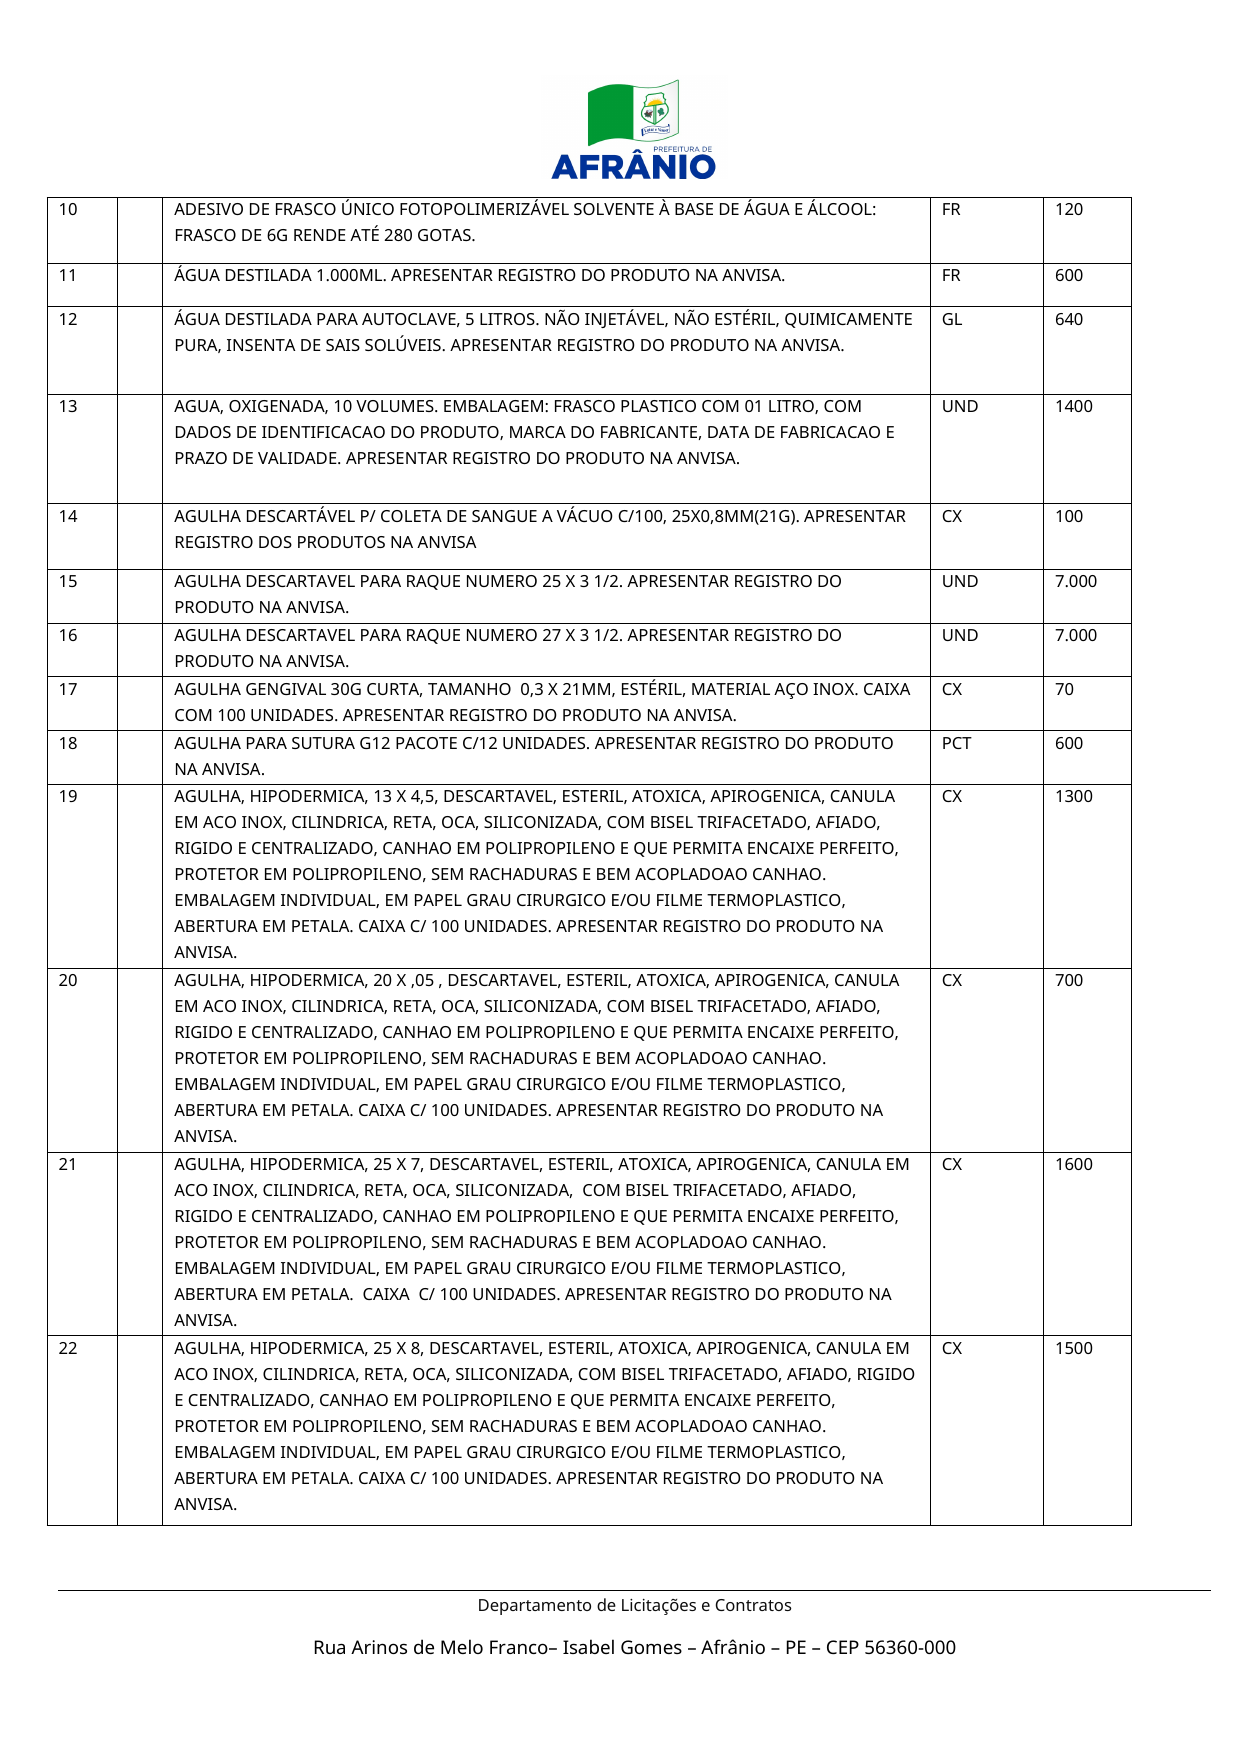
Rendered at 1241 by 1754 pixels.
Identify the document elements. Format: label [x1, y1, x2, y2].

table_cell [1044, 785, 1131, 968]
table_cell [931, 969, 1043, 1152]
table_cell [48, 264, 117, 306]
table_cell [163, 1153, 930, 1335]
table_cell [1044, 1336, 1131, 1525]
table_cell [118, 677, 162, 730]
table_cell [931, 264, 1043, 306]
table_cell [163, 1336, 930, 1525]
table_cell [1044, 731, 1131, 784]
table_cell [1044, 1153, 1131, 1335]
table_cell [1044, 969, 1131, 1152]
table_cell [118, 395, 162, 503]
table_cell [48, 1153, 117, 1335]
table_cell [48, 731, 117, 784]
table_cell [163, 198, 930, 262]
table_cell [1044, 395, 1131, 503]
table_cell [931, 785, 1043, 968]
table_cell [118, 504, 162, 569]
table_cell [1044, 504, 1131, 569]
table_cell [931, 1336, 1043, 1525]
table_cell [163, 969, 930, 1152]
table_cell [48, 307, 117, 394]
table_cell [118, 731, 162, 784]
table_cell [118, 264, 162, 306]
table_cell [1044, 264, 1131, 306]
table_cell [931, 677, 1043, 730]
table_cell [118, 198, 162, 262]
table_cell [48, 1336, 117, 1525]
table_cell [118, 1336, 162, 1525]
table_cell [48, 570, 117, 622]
picture [541, 75, 729, 179]
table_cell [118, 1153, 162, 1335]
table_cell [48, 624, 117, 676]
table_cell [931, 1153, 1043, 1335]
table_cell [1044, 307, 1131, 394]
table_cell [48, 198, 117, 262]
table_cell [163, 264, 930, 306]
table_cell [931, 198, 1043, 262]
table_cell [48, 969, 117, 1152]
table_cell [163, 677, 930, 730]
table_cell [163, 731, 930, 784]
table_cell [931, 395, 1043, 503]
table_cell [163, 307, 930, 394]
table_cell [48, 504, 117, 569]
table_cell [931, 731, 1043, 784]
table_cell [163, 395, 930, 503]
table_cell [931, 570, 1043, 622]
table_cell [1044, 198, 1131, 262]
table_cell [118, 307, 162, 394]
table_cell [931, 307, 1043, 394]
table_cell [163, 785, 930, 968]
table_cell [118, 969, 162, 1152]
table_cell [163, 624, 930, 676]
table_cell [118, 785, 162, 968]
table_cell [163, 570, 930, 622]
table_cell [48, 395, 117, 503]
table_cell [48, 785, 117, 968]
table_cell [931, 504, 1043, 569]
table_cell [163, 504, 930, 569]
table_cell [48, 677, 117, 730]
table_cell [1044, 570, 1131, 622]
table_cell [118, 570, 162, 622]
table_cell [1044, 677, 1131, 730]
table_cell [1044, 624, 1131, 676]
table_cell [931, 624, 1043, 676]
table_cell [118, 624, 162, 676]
